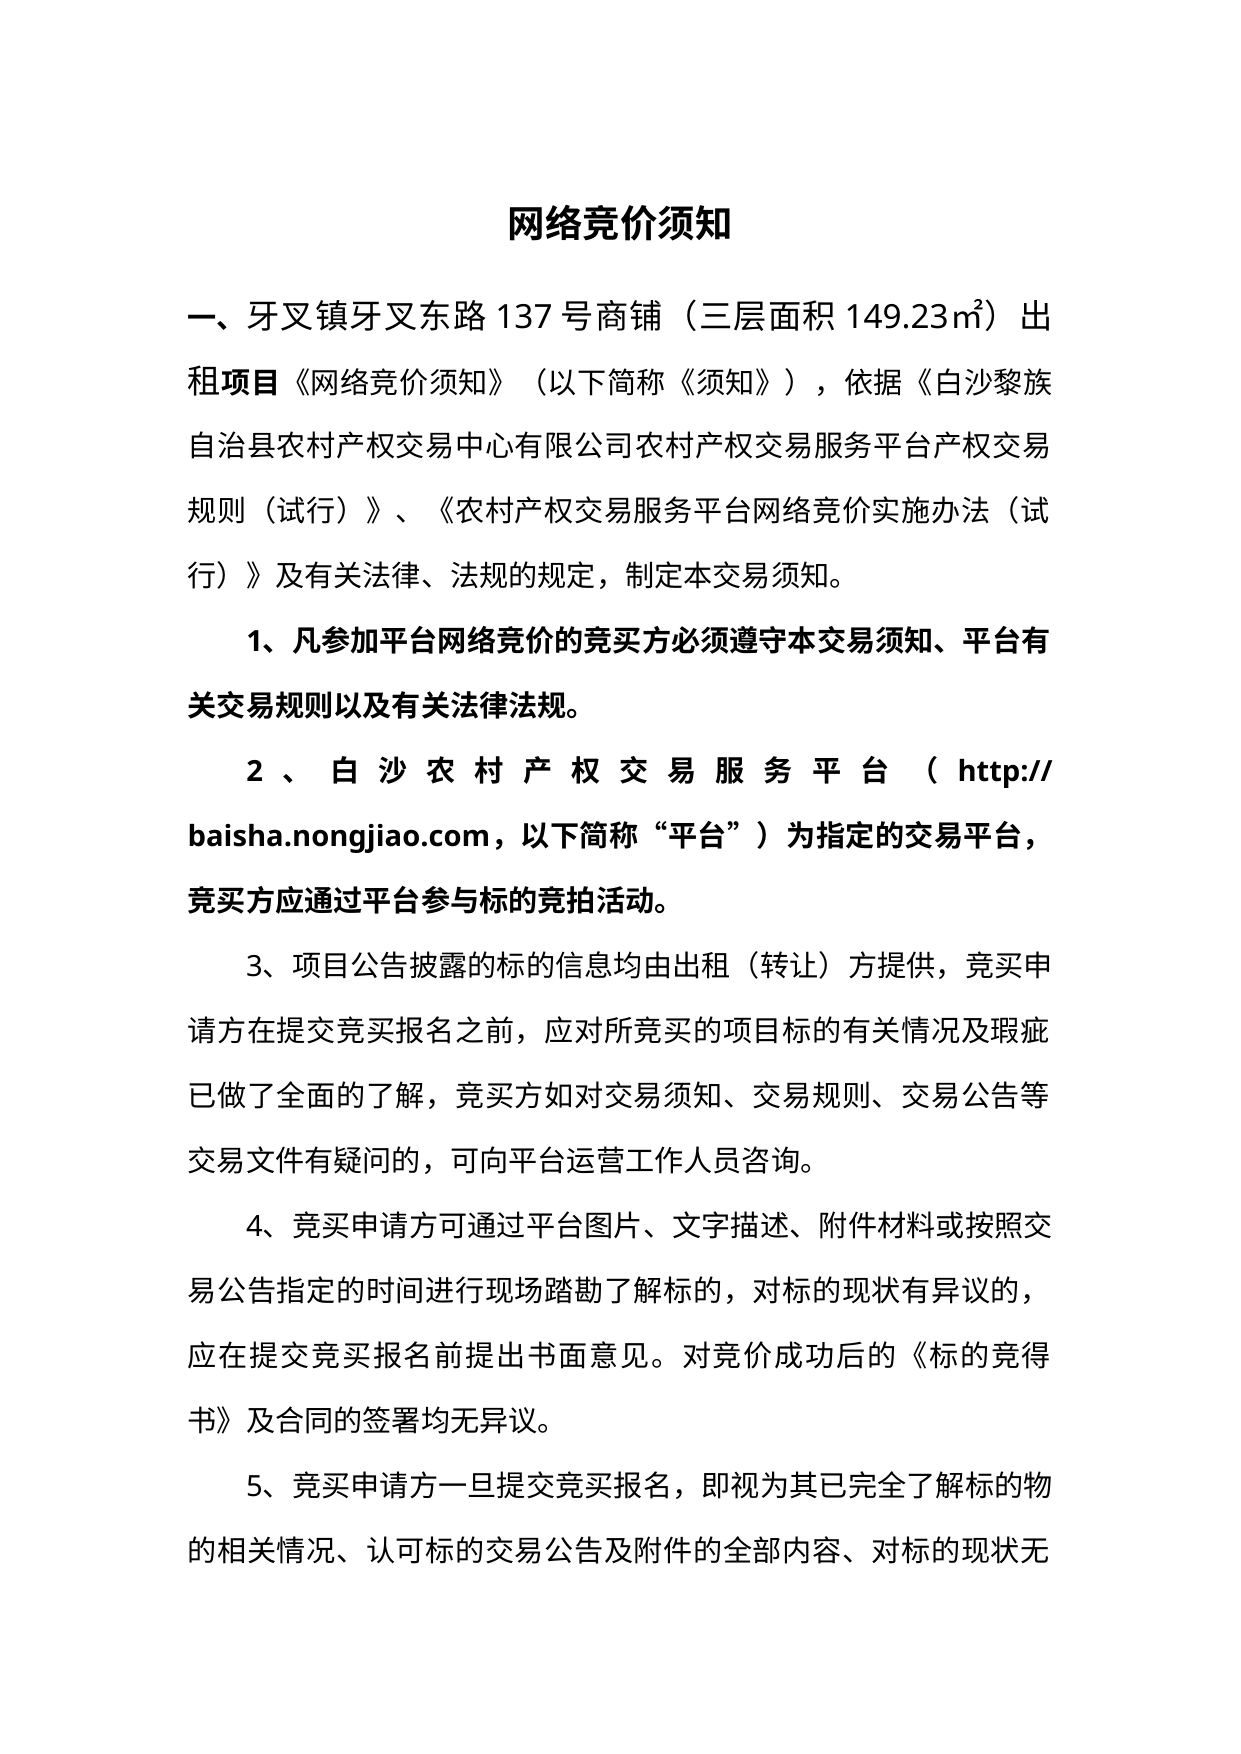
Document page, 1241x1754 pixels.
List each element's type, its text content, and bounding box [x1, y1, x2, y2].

subtitle 网络竞价须知 [187, 189, 1053, 254]
text 2、白沙农村产权交易服务平台（http://baisha.nongjiao.com，以下简称“平台”）为指定的交易平台，竞买方应通过平台参与标的竞拍活动。 [187, 736, 1053, 931]
list 牙叉镇牙叉东路137号商铺（三层面积149.23㎡）出租项目《网络竞价须知》（以下简称《须知》），依据《白沙黎族自治县农村产权交易中心有限公司农村产权交易服务平台产权交易规则（试行）》、《农村产权交易服务平台网络竞价实施办法（试行）》及有关法律、法规的规定，制定本交易须知。 [187, 281, 1053, 606]
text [187, 1451, 1053, 1581]
text 3、项目公告披露的标的信息均由出租（转让）方提供，竞买申请方在提交竞买报名之前，应对所竞买的项目标的有关情况及瑕疵已做了全面的了解，竞买方如对交易须知、交易规则、交易公告等交易文件有疑问的，可向平台运营工作人员咨询。 [187, 931, 1053, 1191]
text 4、竞买申请方可通过平台图片、文字描述、附件材料或按照交易公告指定的时间进行现场踏勘了解标的，对标的现状有异议的，应在提交竞买报名前提出书面意见。对竞价成功后的《标的竞得书》及合同的签署均无异议。 [187, 1191, 1053, 1451]
text 1、凡参加平台网络竞价的竞买方必须遵守本交易须知、平台有关交易规则以及有关法律法规。 [187, 606, 1053, 736]
